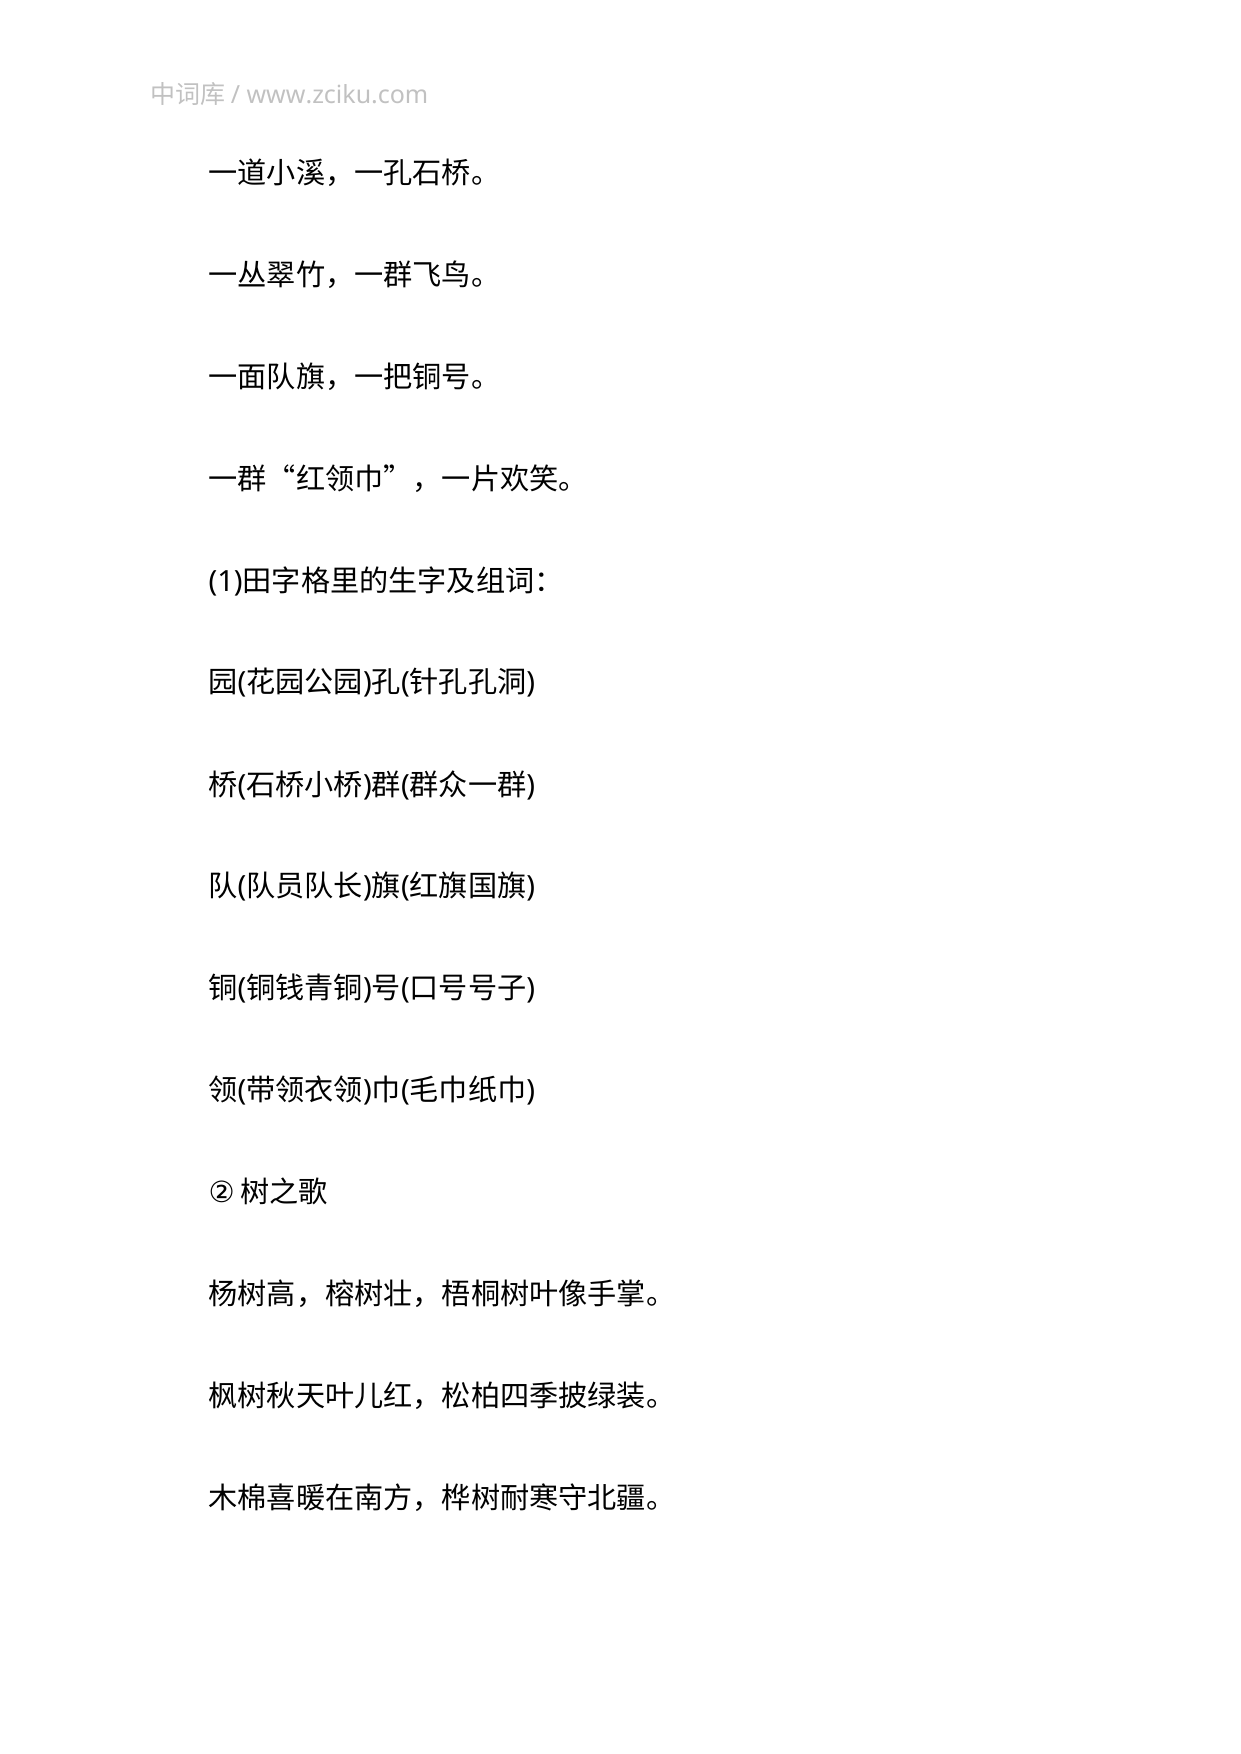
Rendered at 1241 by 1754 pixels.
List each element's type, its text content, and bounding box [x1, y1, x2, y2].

text 一丛翠竹，一群飞鸟。 [150, 252, 1090, 294]
text 铜(铜钱青铜)号(口号号子) [150, 965, 1090, 1007]
text 队(队员队长)旗(红旗国旗) [150, 863, 1090, 905]
text 一道小溪，一孔石桥。 [150, 150, 1090, 192]
text 木棉喜暖在南方，桦树耐寒守北疆。 [150, 1474, 1090, 1517]
text 一面队旗，一把铜号。 [150, 353, 1090, 396]
text 园(花园公园)孔(针孔孔洞) [150, 659, 1090, 701]
text 领(带领衣领)巾(毛巾纸巾) [150, 1067, 1090, 1109]
text 桥(石桥小桥)群(群众一群) [150, 761, 1090, 803]
text 一群“红领巾”，一片欢笑。 [150, 455, 1090, 498]
text ②树之歌 [150, 1169, 1090, 1211]
text 杨树高，榕树壮，梧桐树叶像手掌。 [150, 1271, 1090, 1313]
text 枫树秋天叶儿红，松柏四季披绿装。 [150, 1373, 1090, 1415]
text (1)田字格里的生字及组词： [150, 557, 1090, 599]
